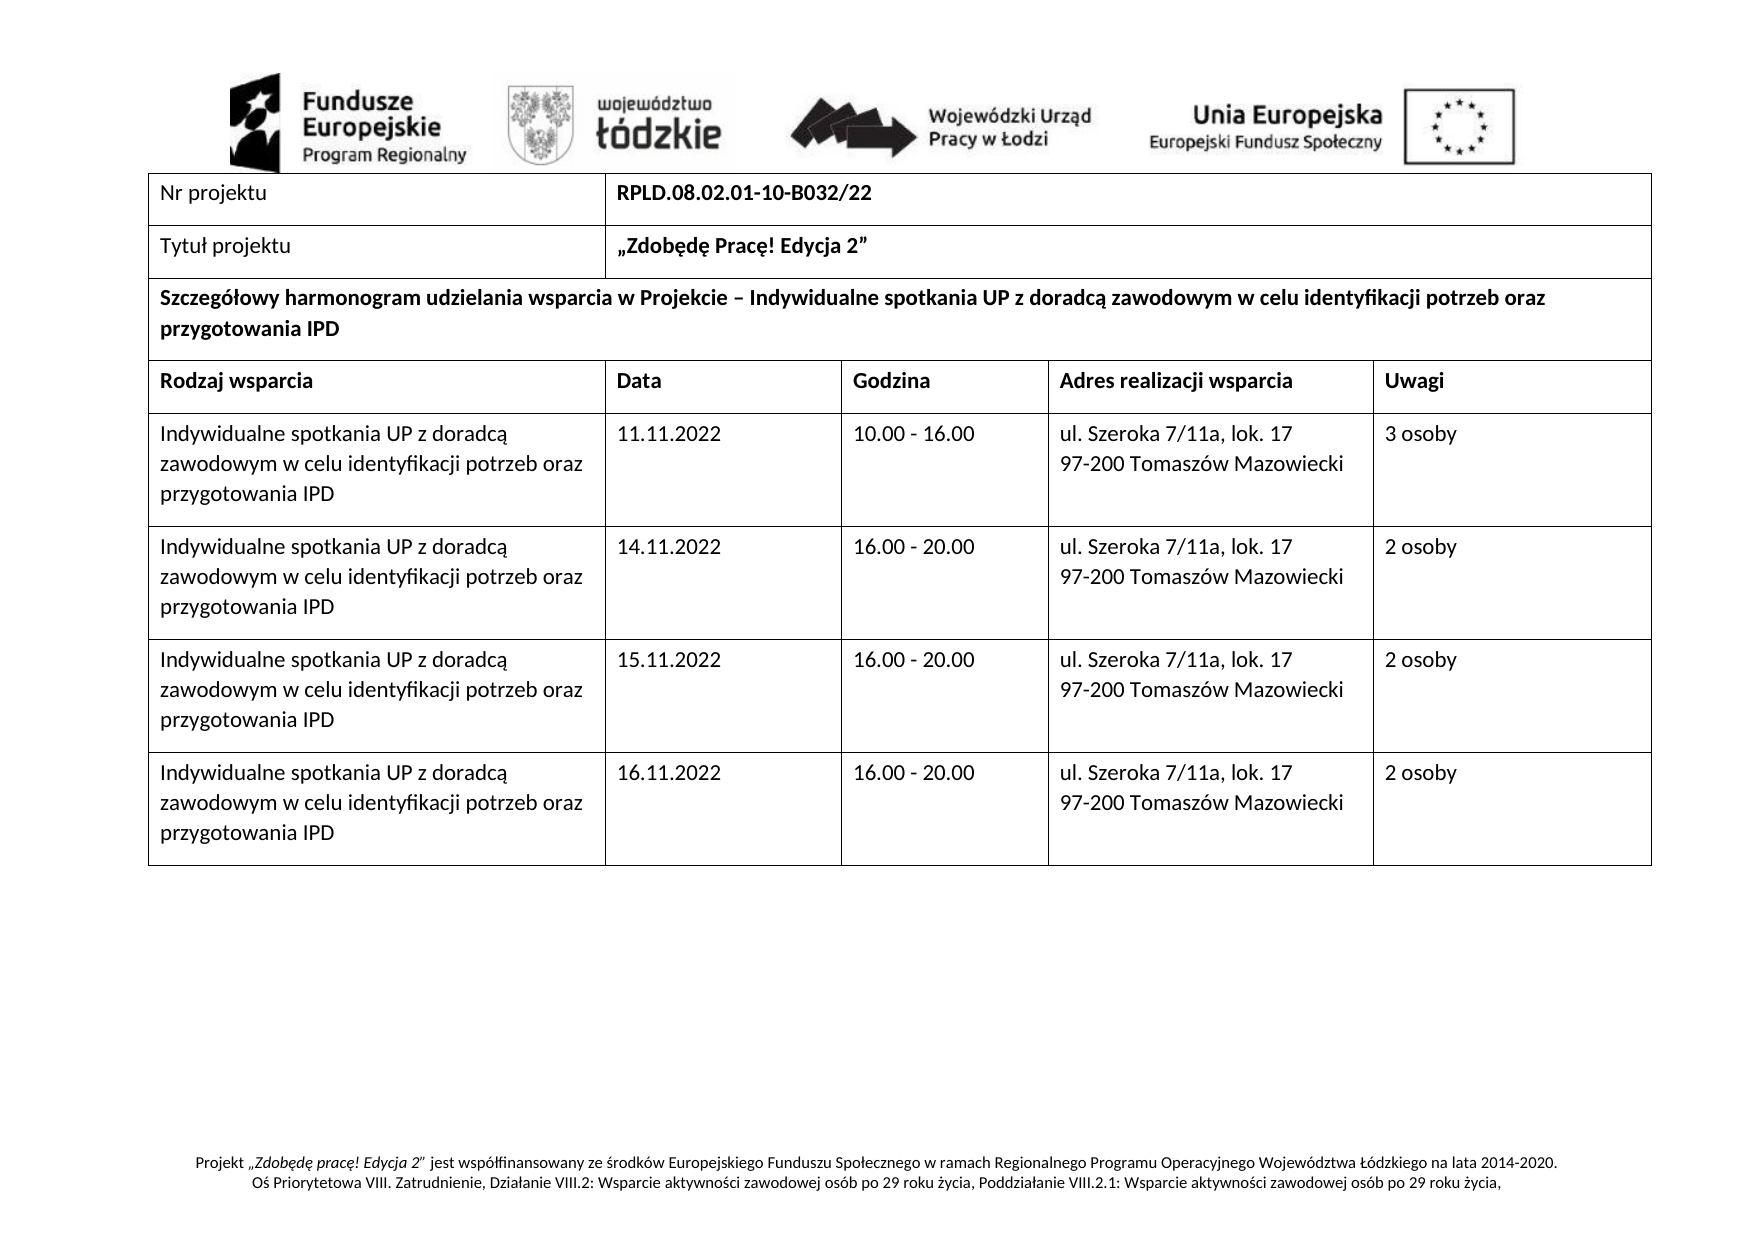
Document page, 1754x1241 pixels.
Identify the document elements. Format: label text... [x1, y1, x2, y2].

table_cell 16.00 - 20.00 [842, 640, 1048, 752]
table_cell Godzina [842, 361, 1048, 413]
table_cell Adres realizacji wsparcia [1049, 361, 1373, 413]
table_cell 10.00 - 16.00 [842, 414, 1048, 526]
table_cell 16.00 - 20.00 [842, 753, 1048, 865]
table_cell 16.00 - 20.00 [842, 527, 1048, 639]
table_cell Indywidualne spotkania UP z doradcą zawodowym w celu identyfikacji potrzeb oraz przygotowania IPD [149, 527, 605, 639]
table_cell Szczegółowy harmonogram udzielania wsparcia w Projekcie – Indywidualne spotkania UP z doradcą zawodowym w celu identyfikacji potrzeb oraz przygotowania IPD [149, 279, 1651, 360]
table_cell ul. Szeroka 7/11a, lok. 17 97-200 Tomaszów Mazowiecki [1049, 527, 1373, 639]
table_header Nr projektu [149, 174, 605, 225]
table_cell 2 osoby [1374, 527, 1651, 639]
table_cell „Zdobędę Pracę! Edycja 2” [606, 226, 1651, 278]
picture [230, 73, 1524, 173]
table_cell ul. Szeroka 7/11a, lok. 17 97-200 Tomaszów Mazowiecki [1049, 640, 1373, 752]
table_cell Tytuł projektu [149, 226, 605, 278]
table_cell 15.11.2022 [606, 640, 841, 752]
table_cell Indywidualne spotkania UP z doradcą zawodowym w celu identyfikacji potrzeb oraz przygotowania IPD [149, 640, 605, 752]
table_cell 11.11.2022 [606, 414, 841, 526]
table_cell Rodzaj wsparcia [149, 361, 605, 413]
table_cell ul. Szeroka 7/11a, lok. 17 97-200 Tomaszów Mazowiecki [1049, 414, 1373, 526]
table_cell 3 osoby [1374, 414, 1651, 526]
table_cell Indywidualne spotkania UP z doradcą zawodowym w celu identyfikacji potrzeb oraz przygotowania IPD [149, 753, 605, 865]
table_header RPLD.08.02.01-10-B032/22 [606, 174, 1651, 225]
table_cell Indywidualne spotkania UP z doradcą zawodowym w celu identyfikacji potrzeb oraz przygotowania IPD [149, 414, 605, 526]
table_cell 2 osoby [1374, 640, 1651, 752]
table_cell Uwagi [1374, 361, 1651, 413]
table_cell 16.11.2022 [606, 753, 841, 865]
table_cell 14.11.2022 [606, 527, 841, 639]
table_cell Data [606, 361, 841, 413]
table_cell ul. Szeroka 7/11a, lok. 17 97-200 Tomaszów Mazowiecki [1049, 753, 1373, 865]
table_cell 2 osoby [1374, 753, 1651, 865]
